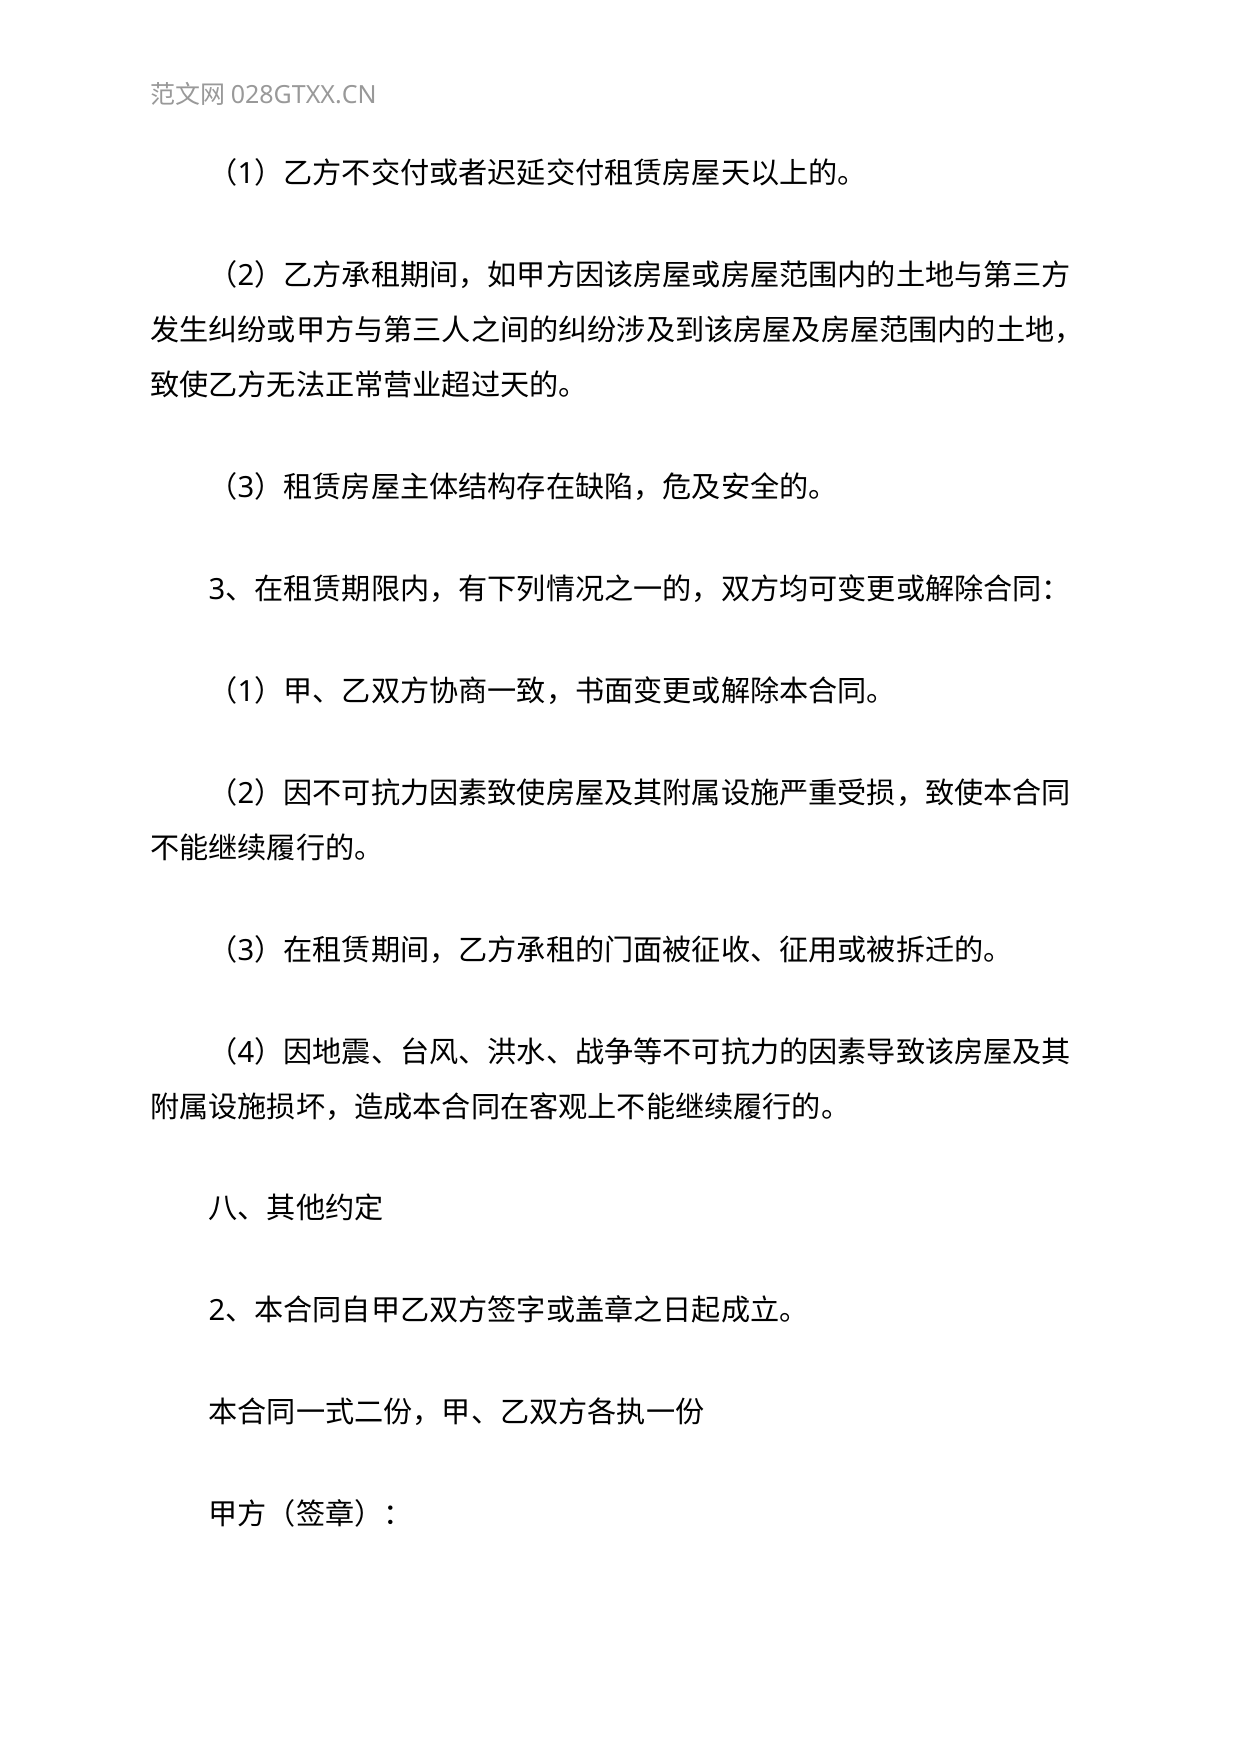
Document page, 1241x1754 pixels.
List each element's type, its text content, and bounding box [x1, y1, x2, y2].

text 甲方（签章）： [150, 1491, 1090, 1533]
text 2、本合同自甲乙双方签字或盖章之日起成立。 [150, 1287, 1090, 1329]
text （2）乙方承租期间，如甲方因该房屋或房屋范围内的土地与第三方发生纠纷或甲方与第三人之间的纠纷涉及到该房屋及房屋范围内的土地，致使乙方无法正常营业超过天的。 [150, 252, 1090, 404]
text （2）因不可抗力因素致使房屋及其附属设施严重受损，致使本合同不能继续履行的。 [150, 769, 1090, 867]
text 3、在租赁期限内，有下列情况之一的，双方均可变更或解除合同： [150, 566, 1090, 608]
text （3）租赁房屋主体结构存在缺陷，危及安全的。 [150, 464, 1090, 506]
text 八、其他约定 [150, 1185, 1090, 1227]
text 本合同一式二份，甲、乙双方各执一份 [150, 1389, 1090, 1431]
text （3）在租赁期间，乙方承租的门面被征收、征用或被拆迁的。 [150, 926, 1090, 969]
text （1）乙方不交付或者迟延交付租赁房屋天以上的。 [150, 150, 1090, 192]
text （4）因地震、台风、洪水、战争等不可抗力的因素导致该房屋及其附属设施损坏，造成本合同在客观上不能继续履行的。 [150, 1028, 1090, 1126]
text （1）甲、乙双方协商一致，书面变更或解除本合同。 [150, 668, 1090, 710]
